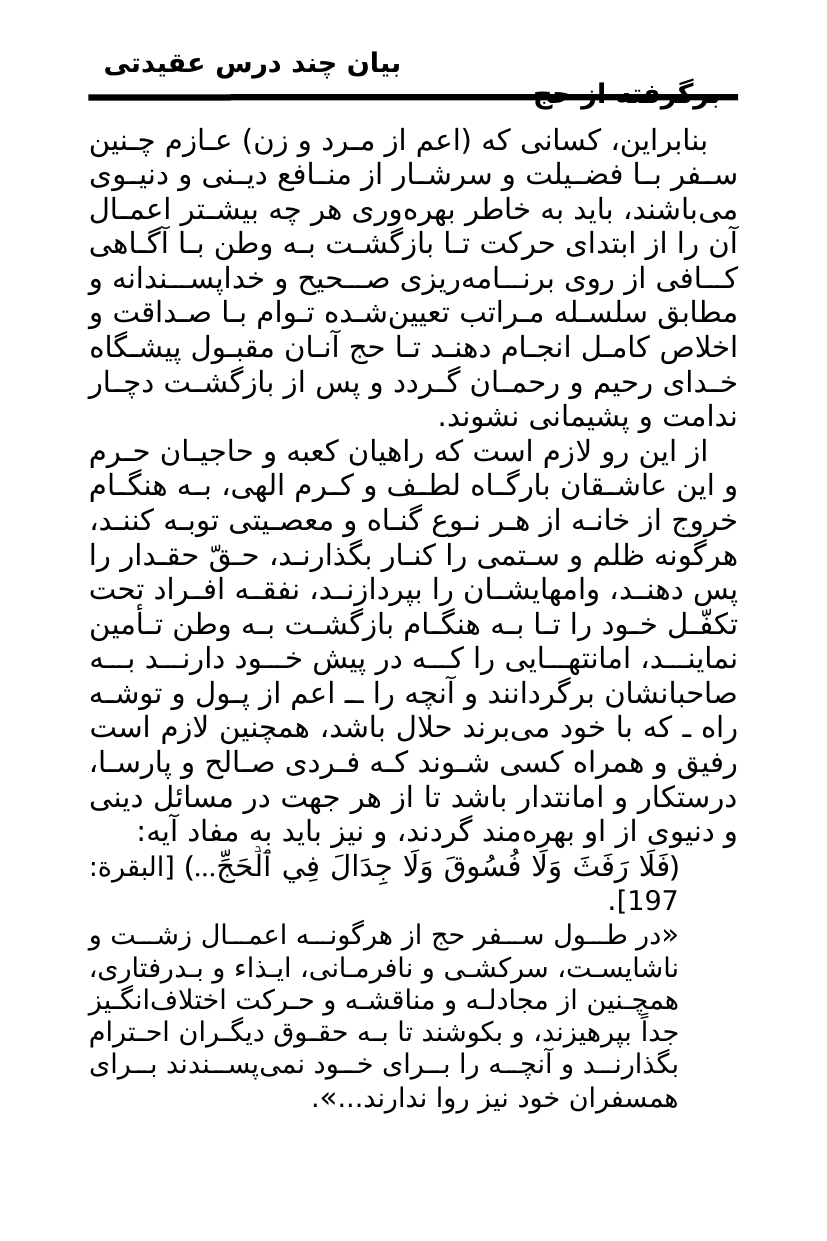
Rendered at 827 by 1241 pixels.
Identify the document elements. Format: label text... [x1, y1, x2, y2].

text «در طول سفر حج از هرگونه اعمال زشت و ناشایست، سرکشی و نافرمانی، ایذاء و بدرفتاری، همچنین از مجادله و مناقشه و حرکت اختلاف‌انگیز جداً بپرهیزند، و بکوشند تا به حقوق دیگران احترام بگذارند و آنچه را برای خود نمی‌پسندند برای همسفران خود نیز روا ندارند...». [89, 917, 679, 1114]
text بنابراین، کسانی که (اعم از مرد و زن) عازم چنین سفر با فضیلت و سرشار از منافع دینی و دنیوی می‌باشند، باید به خاطر بهره‌وری هر چه بیشتر اعمال آن را از ابتدای حرکت تا بازگشت به وطن با آگاهی کافی از روی برنامه‌ریزی صحیح و خداپسندانه و مطابق سلسله مراتب تعیین‌شده توام با صداقت و اخلاص کامل انجام دهند تا حج آنان مقبول پیشگاه خدای رحیم و رحمان گردد و پس از بازگشت دچار ندامت و پشیمانی نشوند. [89, 123, 738, 433]
text از این رو لازم است که راهیان کعبه و حاجیان حرم و این عاشقان بارگاه لطف و کرم الهی، به هنگام خروج از خانه از هر نوع گناه و معصیتی توبه کنند، هرگونه ظلم و ستمی را کنار بگذارند، حقّ حقدار را پس دهند، وامهایشان را بپردازند، نفقه افراد تحت تکفّل خود را تا به هنگام بازگشت به وطن تأمین نمایند، امانتهایی را که در پیش خود دارند به صاحبانشان برگردانند و آنچه را ـ اعم از پول و توشه راه ـ که با خود می‌برند حلال باشد، همچنین لازم است رفیق و همراه کسی شوند که فردی صالح و پارسا، درستکار و امانتدار باشد تا از هر جهت در مسائل دینی و دنیوی از او بهره‌مند گردند، و نیز باید به مفاد آیه: [89, 434, 738, 848]
text ﴿فَلَا رَفَثَ وَلَا فُسُوقَ وَلَا جِدَالَ فِي ٱلۡحَجِّ...﴾ [البقرة: 197]. [89, 849, 679, 917]
